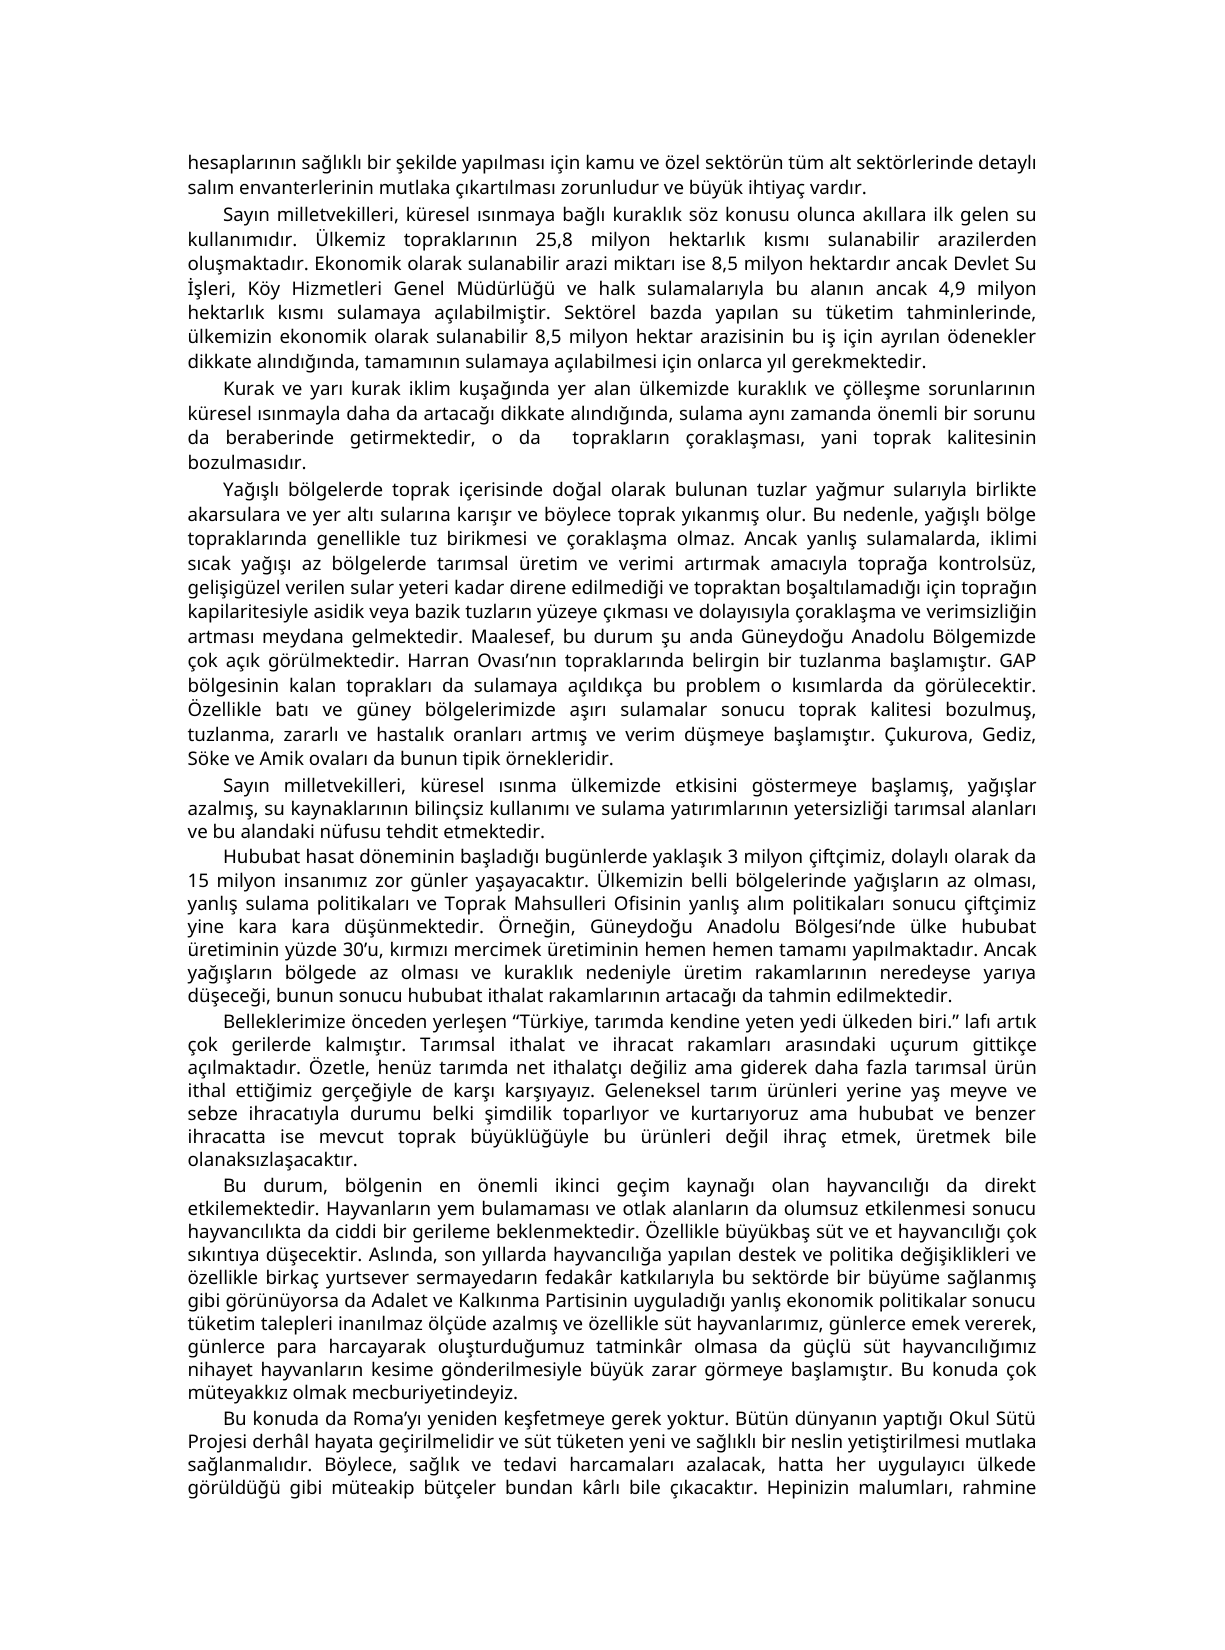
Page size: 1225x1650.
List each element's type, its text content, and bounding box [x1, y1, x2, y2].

text Yağışlı bölgelerde toprak içerisinde doğal olarak bulunan tuzlar yağmur sularıyla birlikte akarsulara ve yer altı sularına karışır ve böylece toprak yıkanmış olur. Bu nedenle, yağışlı bölge topraklarında genellikle tuz birikmesi ve çoraklaşma olmaz. Ancak yanlış sulamalarda, iklimi sıcak yağışı az bölgelerde tarımsal üretim ve verimi artırmak amacıyla toprağa kontrolsüz, gelişigüzel verilen sular yeteri kadar direne edilmediği ve topraktan boşaltılamadığı için toprağın kapilaritesiyle asidik veya bazik tuzların yüzeye çıkması ve dolayısıyla çoraklaşma ve verimsizliğin artması meydana gelmektedir. Maalesef, bu durum şu anda Güneydoğu Anadolu Bölgemizde çok açık görülmektedir. Harran Ovası’nın topraklarında belirgin bir tuzlanma başlamıştır. GAP bölgesinin kalan toprakları da sulamaya açıldıkça bu problem o kısımlarda da görülecektir. Özellikle batı ve güney bölgelerimizde aşırı sulamalar sonucu toprak kalitesi bozulmuş, tuzlanma, zararlı ve hastalık oranları artmış ve verim düşmeye başlamıştır. Çukurova, Gediz, Söke ve Amik ovaları da bunun tipik örnekleridir. [187, 477, 1037, 771]
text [187, 1407, 1037, 1499]
text Bu durum, bölgenin en önemli ikinci geçim kaynağı olan hayvancılığı da direkt etkilemektedir. Hayvanların yem bulamaması ve otlak alanların da olumsuz etkilenmesi sonucu hayvancılıkta da ciddi bir gerileme beklenmektedir. Özellikle büyükbaş süt ve et hayvancılığı çok sıkıntıya düşecektir. Aslında, son yıllarda hayvancılığa yapılan destek ve politika değişiklikleri ve özellikle birkaç yurtsever sermayedarın fedakâr katkılarıyla bu sektörde bir büyüme sağlanmış gibi görünüyorsa da Adalet ve Kalkınma Partisinin uyguladığı yanlış ekonomik politikalar sonucu tüketim talepleri inanılmaz ölçüde azalmış ve özellikle süt hayvanlarımız, günlerce emek vererek, günlerce para harcayarak oluşturduğumuz tatminkâr olmasa da güçlü süt hayvancılığımız nihayet hayvanların kesime gönderilmesiyle büyük zarar görmeye başlamıştır. Bu konuda çok müteyakkız olmak mecburiyetindeyiz. [187, 1174, 1037, 1404]
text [187, 150, 1037, 199]
text Sayın milletvekilleri, küresel ısınmaya bağlı kuraklık söz konusu olunca akıllara ilk gelen su kullanımıdır. Ülkemiz topraklarının 25,8 milyon hektarlık kısmı sulanabilir arazilerden oluşmaktadır. Ekonomik olarak sulanabilir arazi miktarı ise 8,5 milyon hektardır ancak Devlet Su İşleri, Köy Hizmetleri Genel Müdürlüğü ve halk sulamalarıyla bu alanın ancak 4,9 milyon hektarlık kısmı sulamaya açılabilmiştir. Sektörel bazda yapılan su tüketim tahminlerinde, ülkemizin ekonomik olarak sulanabilir 8,5 milyon hektar arazisinin bu iş için ayrılan ödenekler dikkate alındığında, tamamının sulamaya açılabilmesi için onlarca yıl gerekmektedir. [187, 202, 1037, 373]
text Kurak ve yarı kurak iklim kuşağında yer alan ülkemizde kuraklık ve çölleşme sorunlarının küresel ısınmayla daha da artacağı dikkate alındığında, sulama aynı zamanda önemli bir sorunu da beraberinde getirmektedir, o da toprakların çoraklaşması, yani toprak kalitesinin bozulmasıdır. [187, 376, 1037, 474]
text Sayın milletvekilleri, küresel ısınma ülkemizde etkisini göstermeye başlamış, yağışlar azalmış, su kaynaklarının bilinçsiz kullanımı ve sulama yatırımlarının yetersizliği tarımsal alanları ve bu alandaki nüfusu tehdit etmektedir. [187, 774, 1037, 843]
text Belleklerimize önceden yerleşen “Türkiye, tarımda kendine yeten yedi ülkeden biri.” lafı artık çok gerilerde kalmıştır. Tarımsal ithalat ve ihracat rakamları arasındaki uçurum gittikçe açılmaktadır. Özetle, henüz tarımda net ithalatçı değiliz ama giderek daha fazla tarımsal ürün ithal ettiğimiz gerçeğiyle de karşı karşıyayız. Geleneksel tarım ürünleri yerine yaş meyve ve sebze ihracatıyla durumu belki şimdilik toparlıyor ve kurtarıyoruz ama hububat ve benzer ihracatta ise mevcut toprak büyüklüğüyle bu ürünleri değil ihraç etmek, üretmek bile olanaksızlaşacaktır. [187, 1010, 1037, 1171]
text Hububat hasat döneminin başladığı bugünlerde yaklaşık 3 milyon çiftçimiz, dolaylı olarak da 15 milyon insanımız zor günler yaşayacaktır. Ülkemizin belli bölgelerinde yağışların az olması, yanlış sulama politikaları ve Toprak Mahsulleri Ofisinin yanlış alım politikaları sonucu çiftçimiz yine kara kara düşünmektedir. Örneğin, Güneydoğu Anadolu Bölgesi’nde ülke hububat üretiminin yüzde 30’u, kırmızı mercimek üretiminin hemen hemen tamamı yapılmaktadır. Ancak yağışların bölgede az olması ve kuraklık nedeniyle üretim rakamlarının neredeyse yarıya düşeceği, bunun sonucu hububat ithalat rakamlarının artacağı da tahmin edilmektedir. [187, 846, 1037, 1007]
